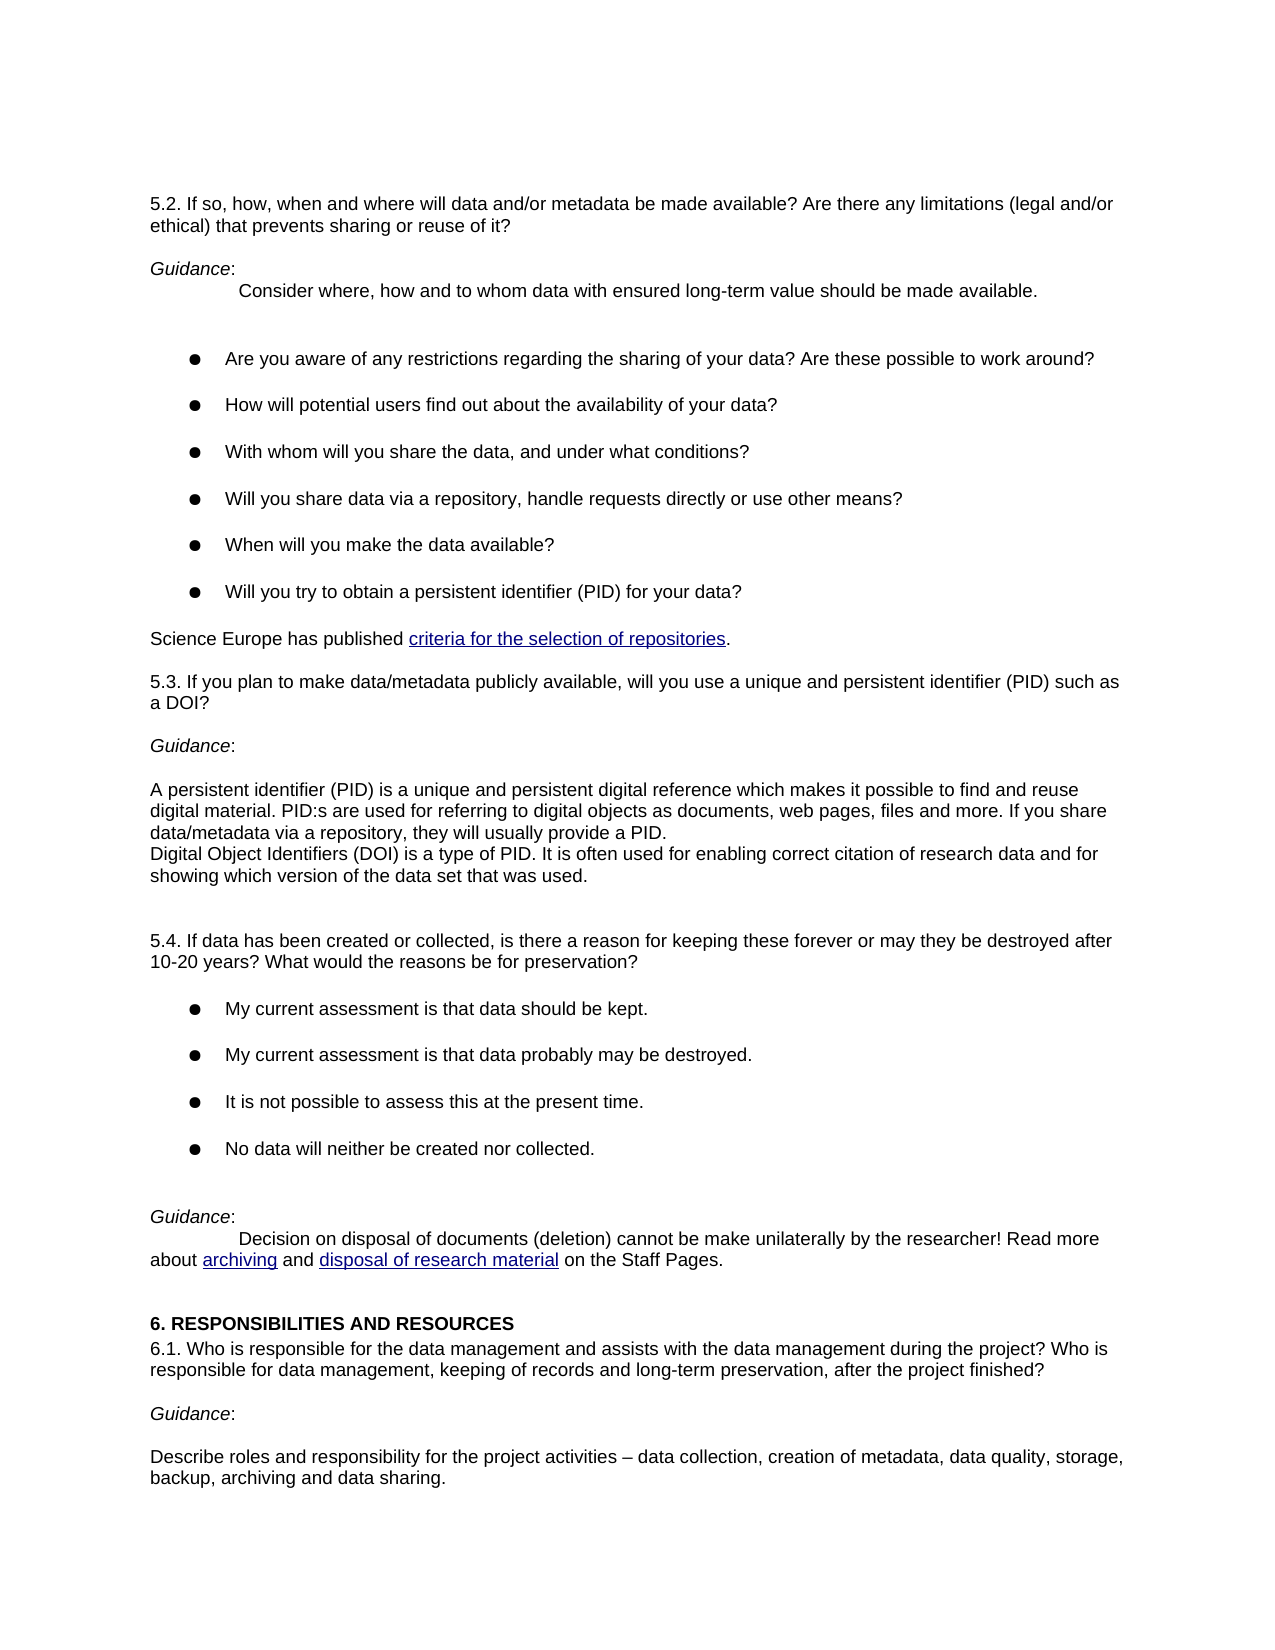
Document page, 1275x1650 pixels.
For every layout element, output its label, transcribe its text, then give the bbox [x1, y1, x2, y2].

text 5.3. If you plan to make data/metadata publicly available, will you use a unique and persistent identifier (PID) such as a DOI? [150, 671, 1125, 714]
text Consider where, how and to whom data with ensured long-term value should be made available. [150, 279, 1125, 301]
subtitle 6. Responsibilities and resources [150, 1313, 1125, 1334]
list Will you try to obtain a persistent identifier (PID) for your data? [187, 581, 1125, 602]
list It is not possible to assess this at the present time. [187, 1091, 1125, 1112]
text Digital Object Identifiers (DOI) is a type of PID. It is often used for enabling correct citation of research data and for showing which version of the data set that was used. [150, 843, 1125, 886]
list My current assessment is that data should be kept. [187, 997, 1125, 1019]
text Guidance: [150, 1402, 1125, 1424]
text 5.4. If data has been created or collected, is there a reason for keeping these forever or may they be destroyed after 10-20 years? What would the reasons be for preservation? [150, 929, 1125, 972]
list With whom will you share the data, and under what conditions? [187, 441, 1125, 462]
list How will potential users find out about the availability of your data? [187, 394, 1125, 416]
list When will you make the data available? [187, 534, 1125, 556]
text Guidance: [150, 1206, 1125, 1227]
text A persistent identifier (PID) is a unique and persistent digital reference which makes it possible to find and reuse digital material. PID:s are used for referring to digital objects as documents, web pages, files and more. If you share data/metadata via a repository, they will usually provide a PID. [150, 778, 1125, 843]
text Guidance: [150, 258, 1125, 279]
text 6.1. Who is responsible for the data management and assists with the data management during the project? Who is responsible for data management, keeping of records and long-term preservation, after the project finished? [150, 1338, 1125, 1381]
text 5.2. If so, how, when and where will data and/or metadata be made available? Are there any limitations (legal and/or ethical) that prevents sharing or reuse of it? [150, 193, 1125, 236]
text Science Europe has published criteria for the selection of repositories. [150, 627, 1125, 649]
list My current assessment is that data probably may be destroyed. [187, 1044, 1125, 1066]
list Will you share data via a repository, handle requests directly or use other means? [187, 487, 1125, 509]
list Are you aware of any restrictions regarding the sharing of your data? Are these possible to work around? [187, 347, 1125, 369]
text Describe roles and responsibility for the project activities – data collection, creation of metadata, data quality, storage, backup, archiving and data sharing. [150, 1445, 1125, 1488]
text Decision on disposal of documents (deletion) cannot be make unilaterally by the researcher! Read more about archiving and disposal of research material on the Staff Pages. [150, 1227, 1125, 1270]
list No data will neither be created nor collected. [187, 1137, 1125, 1159]
text Guidance: [150, 735, 1125, 757]
